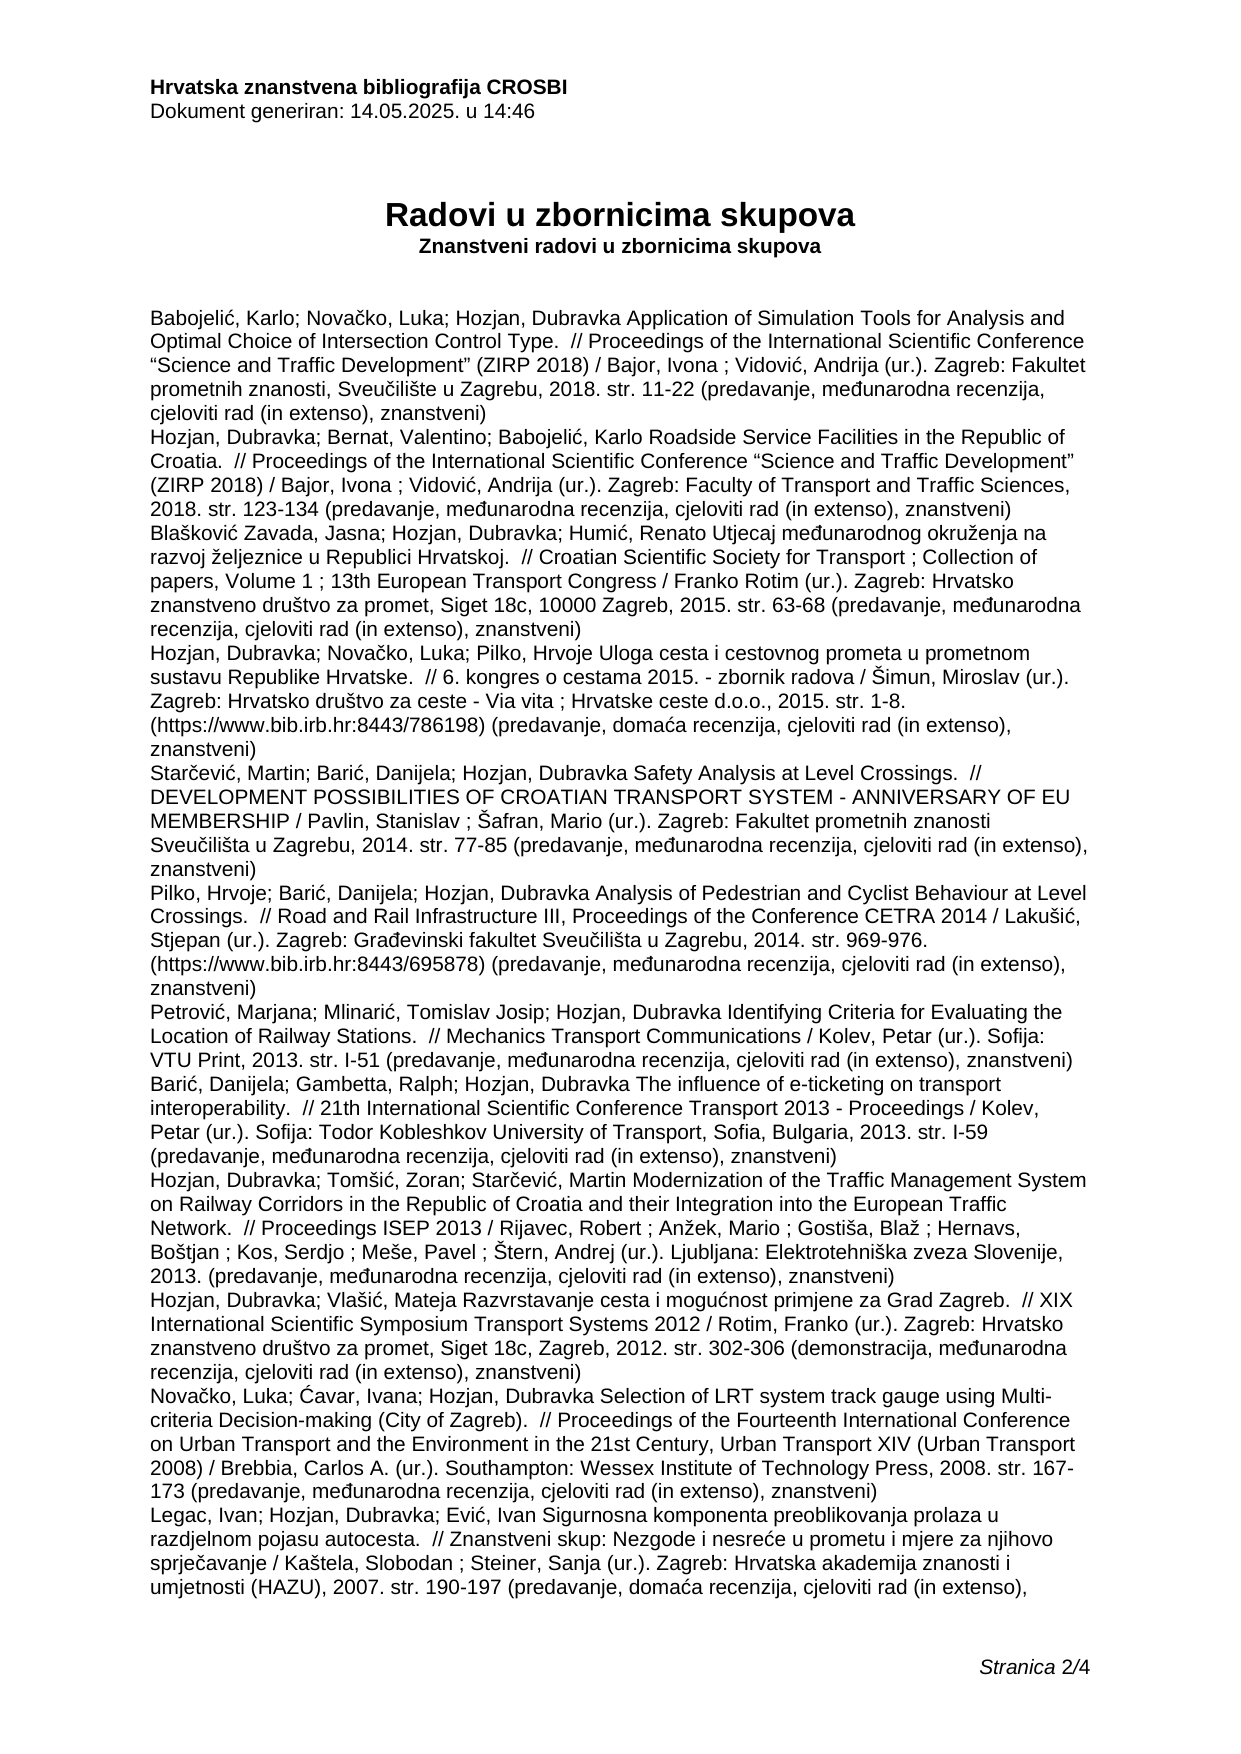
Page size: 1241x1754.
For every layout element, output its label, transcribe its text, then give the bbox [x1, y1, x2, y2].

text Novačko, Luka; Ćavar, Ivana; Hozjan, Dubravka [150, 1383, 1090, 1503]
text Blašković Zavada, Jasna; Hozjan, Dubravka; Humić, Renato [150, 521, 1090, 641]
text Babojelić, Karlo; Novačko, Luka; Hozjan, Dubravka [150, 305, 1090, 425]
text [150, 1503, 1090, 1599]
text Hozjan, Dubravka; Bernat, Valentino; Babojelić, Karlo [150, 425, 1090, 521]
text Barić, Danijela; Gambetta, Ralph; Hozjan, Dubravka [150, 1072, 1090, 1168]
subtitle Znanstveni radovi u zbornicima skupova [150, 233, 1090, 257]
text Pilko, Hrvoje; Barić, Danijela; Hozjan, Dubravka [150, 880, 1090, 1000]
subtitle Radovi u zbornicima skupova [150, 195, 1090, 233]
text Hozjan, Dubravka; Novačko, Luka; Pilko, Hrvoje [150, 641, 1090, 761]
text Starčević, Martin; Barić, Danijela; Hozjan, Dubravka [150, 761, 1090, 880]
text Hozjan, Dubravka; Vlašić, Mateja [150, 1288, 1090, 1383]
text Petrović, Marjana; Mlinarić, Tomislav Josip; Hozjan, Dubravka [150, 1000, 1090, 1072]
text Hozjan, Dubravka; Tomšić, Zoran; Starčević, Martin [150, 1168, 1090, 1288]
